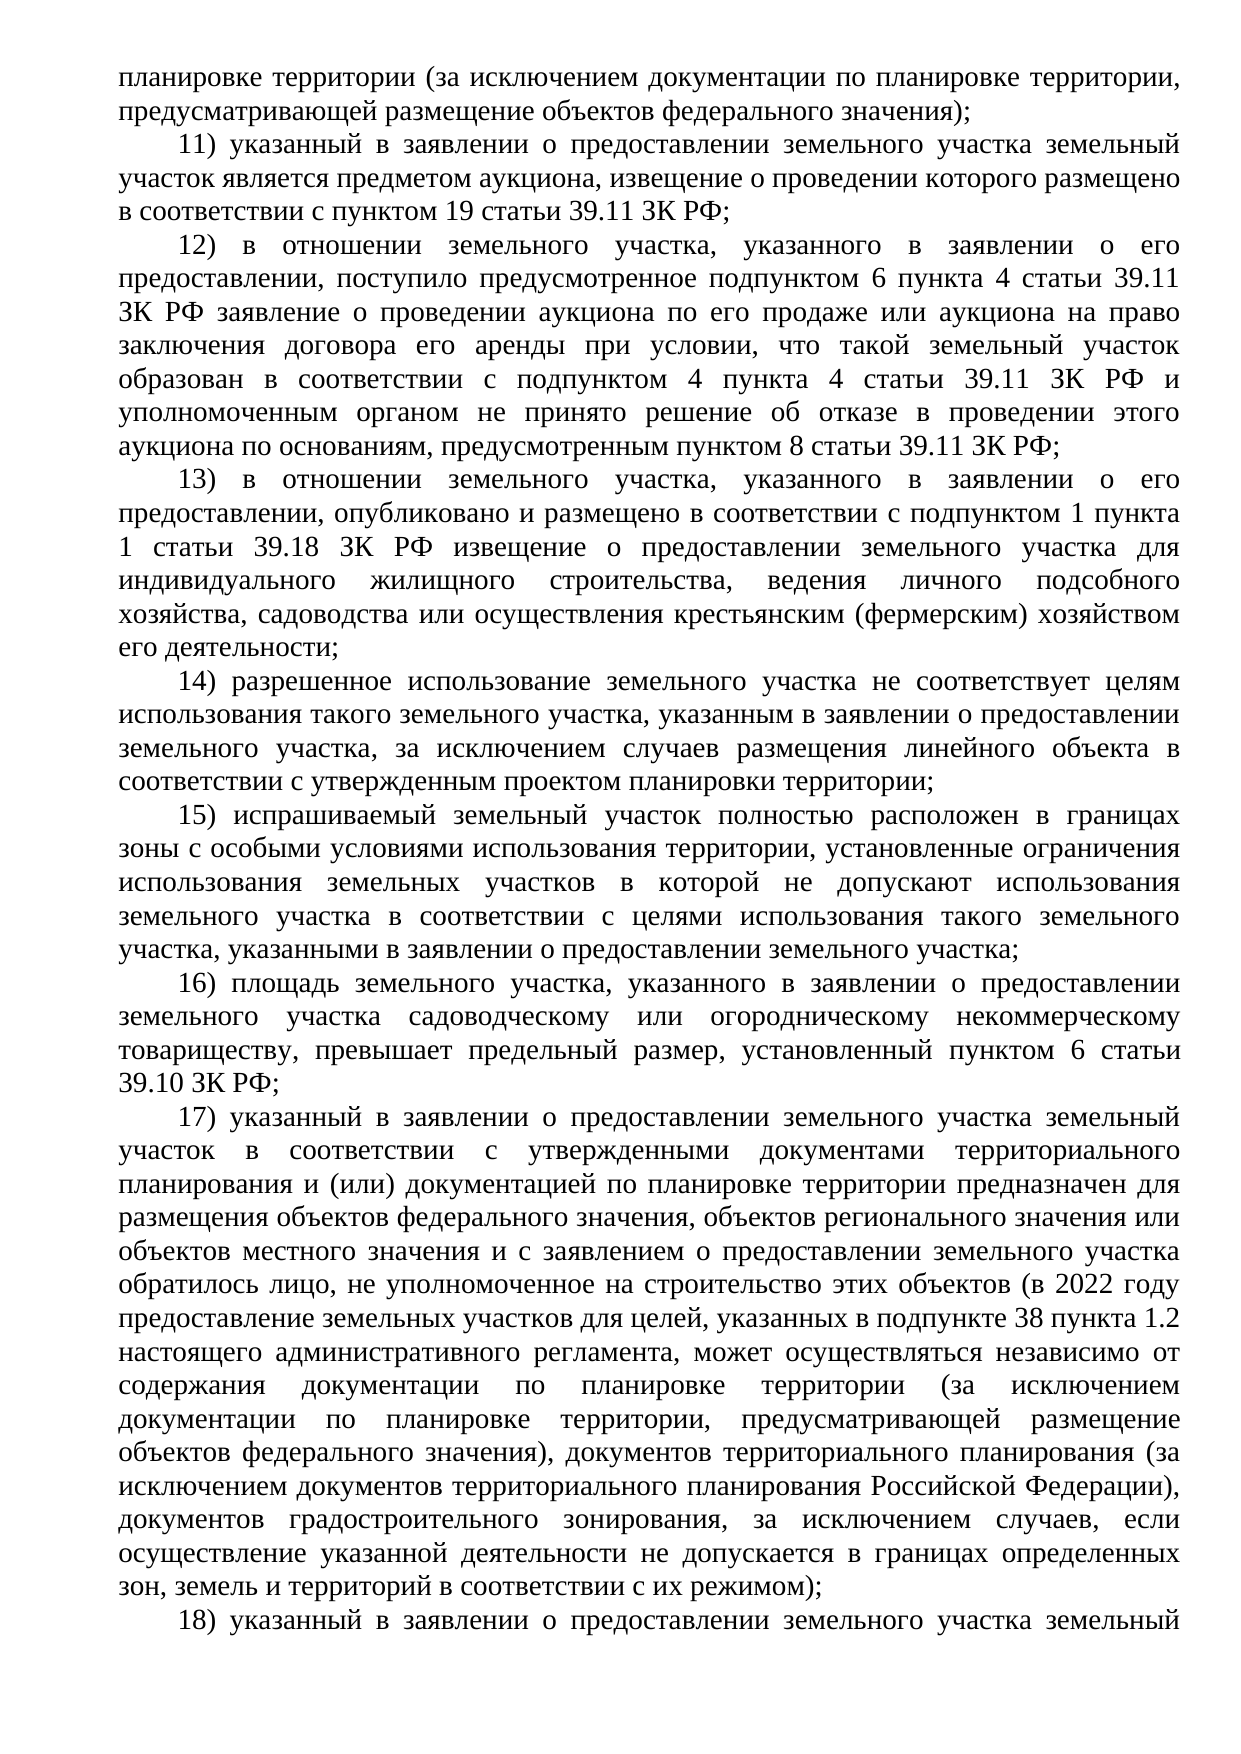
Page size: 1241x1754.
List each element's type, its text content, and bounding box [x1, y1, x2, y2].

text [118, 1602, 1181, 1636]
text 14) разрешенное использование земельного участка не соответствует целям использования такого земельного участка, указанным в заявлении о предоставлении земельного участка, за исключением случаев размещения линейного объекта в соответствии с утвержденным проектом планировки территории; [118, 663, 1181, 797]
text 11) указанный в заявлении о предоставлении земельного участка земельный участок является предметом аукциона, извещение о проведении которого размещено в соответствии с пунктом 19 статьи 39.11 ЗК РФ; [118, 126, 1181, 227]
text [118, 59, 1181, 126]
text 13) в отношении земельного участка, указанного в заявлении о его предоставлении, опубликовано и размещено в соответствии с подпунктом 1 пункта 1 статьи 39.18 ЗК РФ извещение о предоставлении земельного участка для индивидуального жилищного строительства, ведения личного подсобного хозяйства, садоводства или осуществления крестьянским (фермерским) хозяйством его деятельности; [118, 462, 1181, 663]
text 17) указанный в заявлении о предоставлении земельного участка земельный участок в соответствии с утвержденными документами территориального планирования и (или) документацией по планировке территории предназначен для размещения объектов федерального значения, объектов регионального значения или объектов местного значения и с заявлением о предоставлении земельного участка обратилось лицо, не уполномоченное на строительство этих объектов (в 2022 году предоставление земельных участков для целей, указанных в подпункте 38 пункта 1.2 настоящего административного регламента, может осуществляться независимо от содержания документации по планировке территории (за исключением документации по планировке территории, предусматривающей размещение объектов федерального значения), документов территориального планирования (за исключением документов территориального планирования Российской Федерации), документов градостроительного зонирования, за исключением случаев, если осуществление указанной деятельности не допускается в границах определенных зон, земель и территорий в соответствии с их режимом); [118, 1099, 1181, 1602]
text 15) испрашиваемый земельный участок полностью расположен в границах зоны с особыми условиями использования территории, установленные ограничения использования земельных участков в которой не допускают использования земельного участка в соответствии с целями использования такого земельного участка, указанными в заявлении о предоставлении земельного участка; [118, 797, 1181, 965]
text 12) в отношении земельного участка, указанного в заявлении о его предоставлении, поступило предусмотренное подпунктом 6 пункта 4 статьи 39.11 ЗК РФ заявление о проведении аукциона по его продаже или аукциона на право заключения договора его аренды при условии, что такой земельный участок образован в соответствии с подпунктом 4 пункта 4 статьи 39.11 ЗК РФ и уполномоченным органом не принято решение об отказе в проведении этого аукциона по основаниям, предусмотренным пунктом 8 статьи 39.11 ЗК РФ; [118, 227, 1181, 462]
text 16) площадь земельного участка, указанного в заявлении о предоставлении земельного участка садоводческому или огородническому некоммерческому товариществу, превышает предельный размер, установленный пунктом 6 статьи 39.10 ЗК РФ; [118, 965, 1181, 1099]
